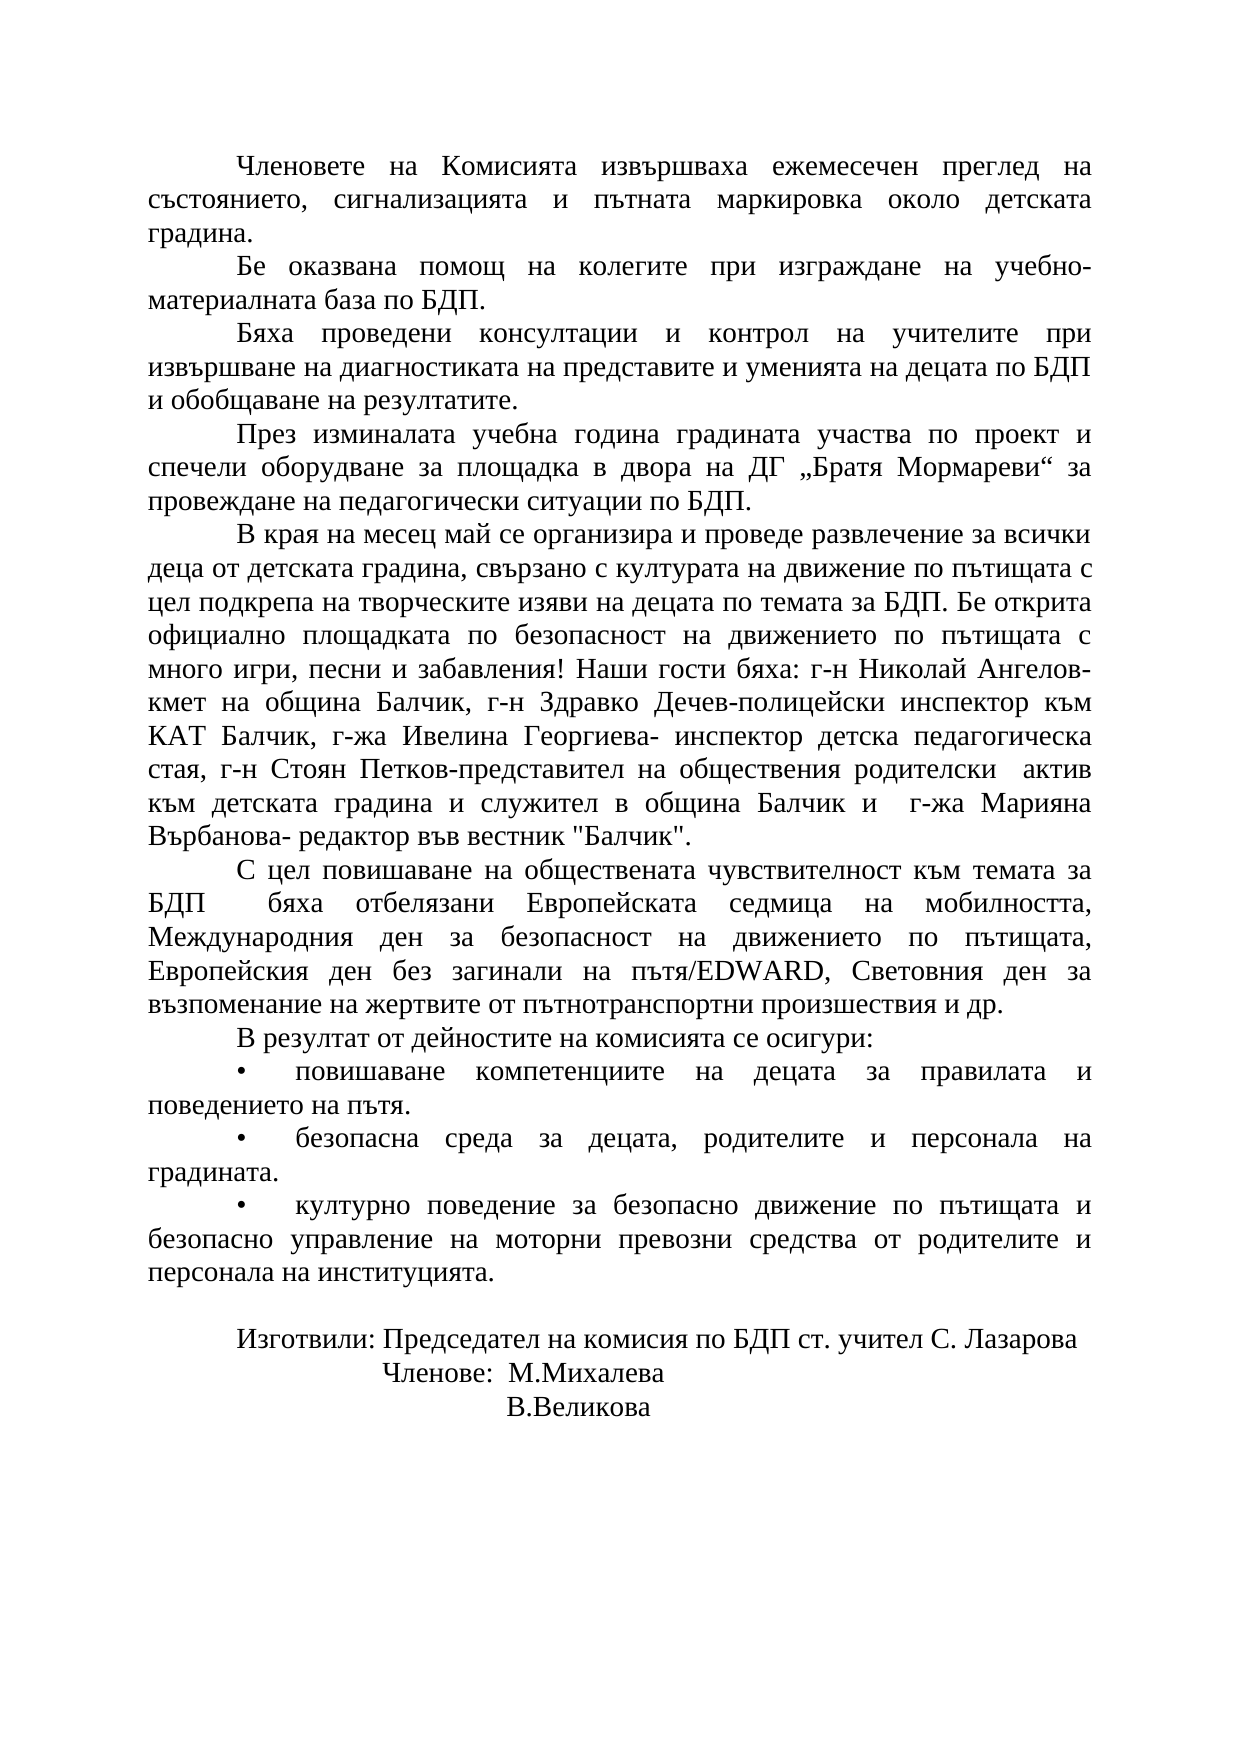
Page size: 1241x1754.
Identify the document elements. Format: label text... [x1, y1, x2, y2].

text В края на месец май се организира и проведе развлечение за всички деца от детската градина, свързано с културата на движение по пътищата с цел подкрепа на творческите изяви на децата по темата за БДП. Бе открита официално площадката по безопасност на движението по пътищата с много игри, песни и забавления! Наши гости бяха: г-н Николай Ангелов-кмет на община Балчик, г-н Здравко Дечев-полицейски инспектор към КАТ Балчик, г-жа Ивелина Георгиева- инспектор детска педагогическа стая, г-н Стоян Петков-представител на обществения родителски актив към детската градина и служител в община Балчик и г-жа Марияна Върбанова- редактор във вестник "Балчик". [148, 517, 1093, 852]
text Изготвили: Председател на комисия по БДП ст. учител С. Лазарова [148, 1322, 1093, 1355]
text Членовете на Комисията извършваха ежемесечен преглед на състоянието, сигнализацията и пътната маркировка около детската градина. [148, 148, 1093, 248]
text В.Великова [148, 1389, 1093, 1422]
text С цел повишаване на обществената чувствителност към темата за БДП бяха отбелязани Европейската седмица на мобилността, Международния ден за безопасност на движението по пътищата, Европейския ден без загинали на пътя/EDWARD, Световния ден за възпоменание на жертвите от пътнотранспортни произшествия и др. [148, 852, 1093, 1020]
text Членове: М.Михалева [148, 1355, 1093, 1389]
text Бе оказвана помощ на колегите при изграждане на учебно- материалната база по БДП. [148, 248, 1093, 315]
text През изминалата учебна година градината участва по проект и спечели оборудване за площадка в двора на ДГ „Братя Мормареви“ за провеждане на педагогически ситуации по БДП. [148, 416, 1093, 517]
text Бяха проведени консултации и контрол на учителите при извършване на диагностиката на представите и уменията на децата по БДП и обобщаване на резултатите. [148, 315, 1093, 416]
text • повишаване компетенциите на децата за правилата и поведението на пътя. [148, 1053, 1093, 1120]
text В резултат от дейностите на комисията се осигури: [148, 1020, 1093, 1053]
text • културно поведение за безопасно движение по пътищата и безопасно управление на моторни превозни средства от родителите и персонала на институцията. [148, 1187, 1093, 1288]
text • безопасна среда за децата, родителите и персонала на градината. [148, 1120, 1093, 1187]
